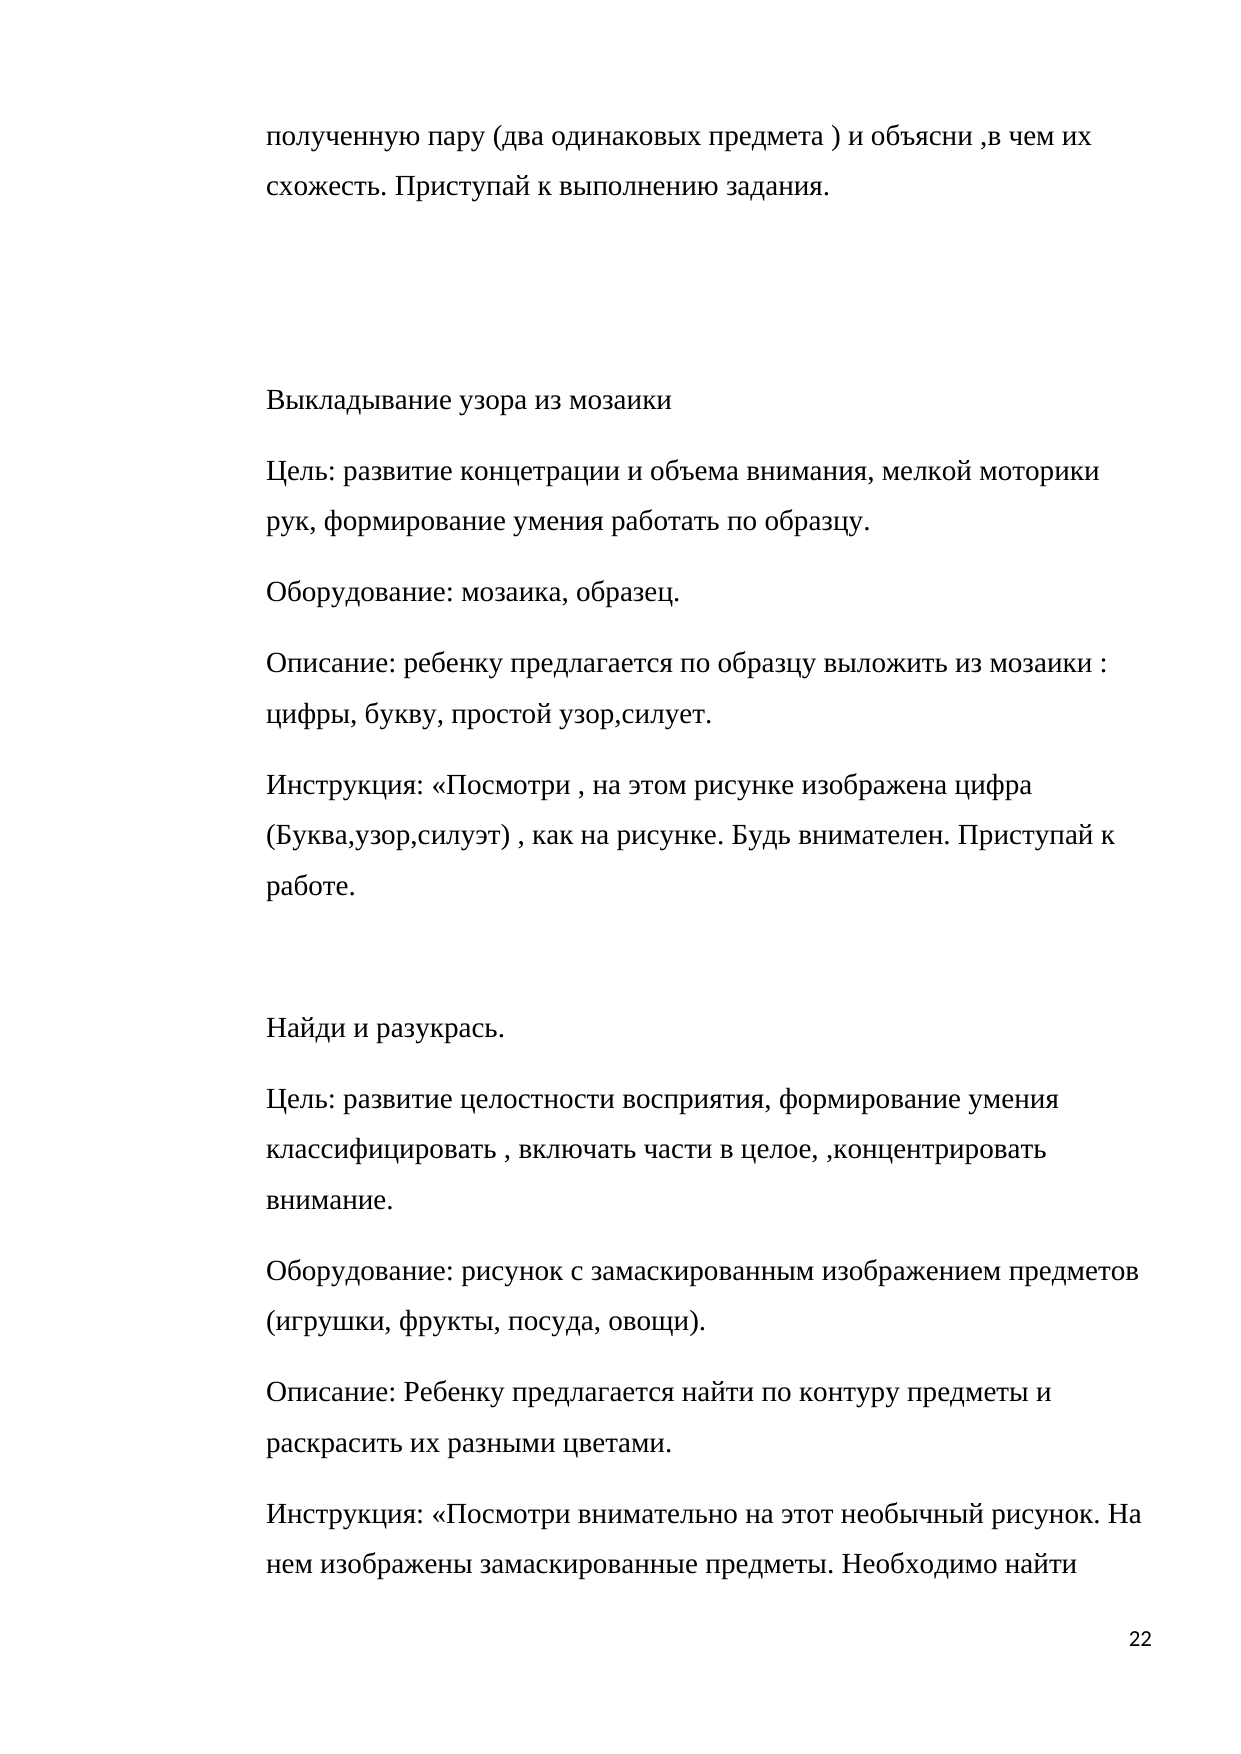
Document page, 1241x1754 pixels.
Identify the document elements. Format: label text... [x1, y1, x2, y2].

text Инструкция: «Посмотри , на этом рисунке изображена цифра (Буква,узор,силуэт) , как на рисунке. Будь внимателен. Приступай к работе. [266, 767, 1152, 901]
text Описание: ребенку предлагается по образцу выложить из мозаики : цифры, букву, простой узор,силует. [266, 646, 1152, 729]
text Цель: развитие целостности восприятия, формирование умения классифицировать , включать части в целое, ,концентрировать внимание. [266, 1081, 1152, 1215]
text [266, 1496, 1152, 1580]
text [266, 118, 1152, 202]
text Выкладывание узора из мозаики [266, 382, 1152, 415]
text Оборудование: мозаика, образец. [266, 574, 1152, 608]
text Найди и разукрась. [266, 1010, 1152, 1043]
text Цель: развитие концетрации и объема внимания, мелкой моторики рук, формирование умения работать по образцу. [266, 453, 1152, 537]
text Описание: Ребенку предлагается найти по контуру предметы и раскрасить их разными цветами. [266, 1374, 1152, 1458]
text Оборудование: рисунок с замаскированным изображением предметов (игрушки, фрукты, посуда, овощи). [266, 1253, 1152, 1337]
